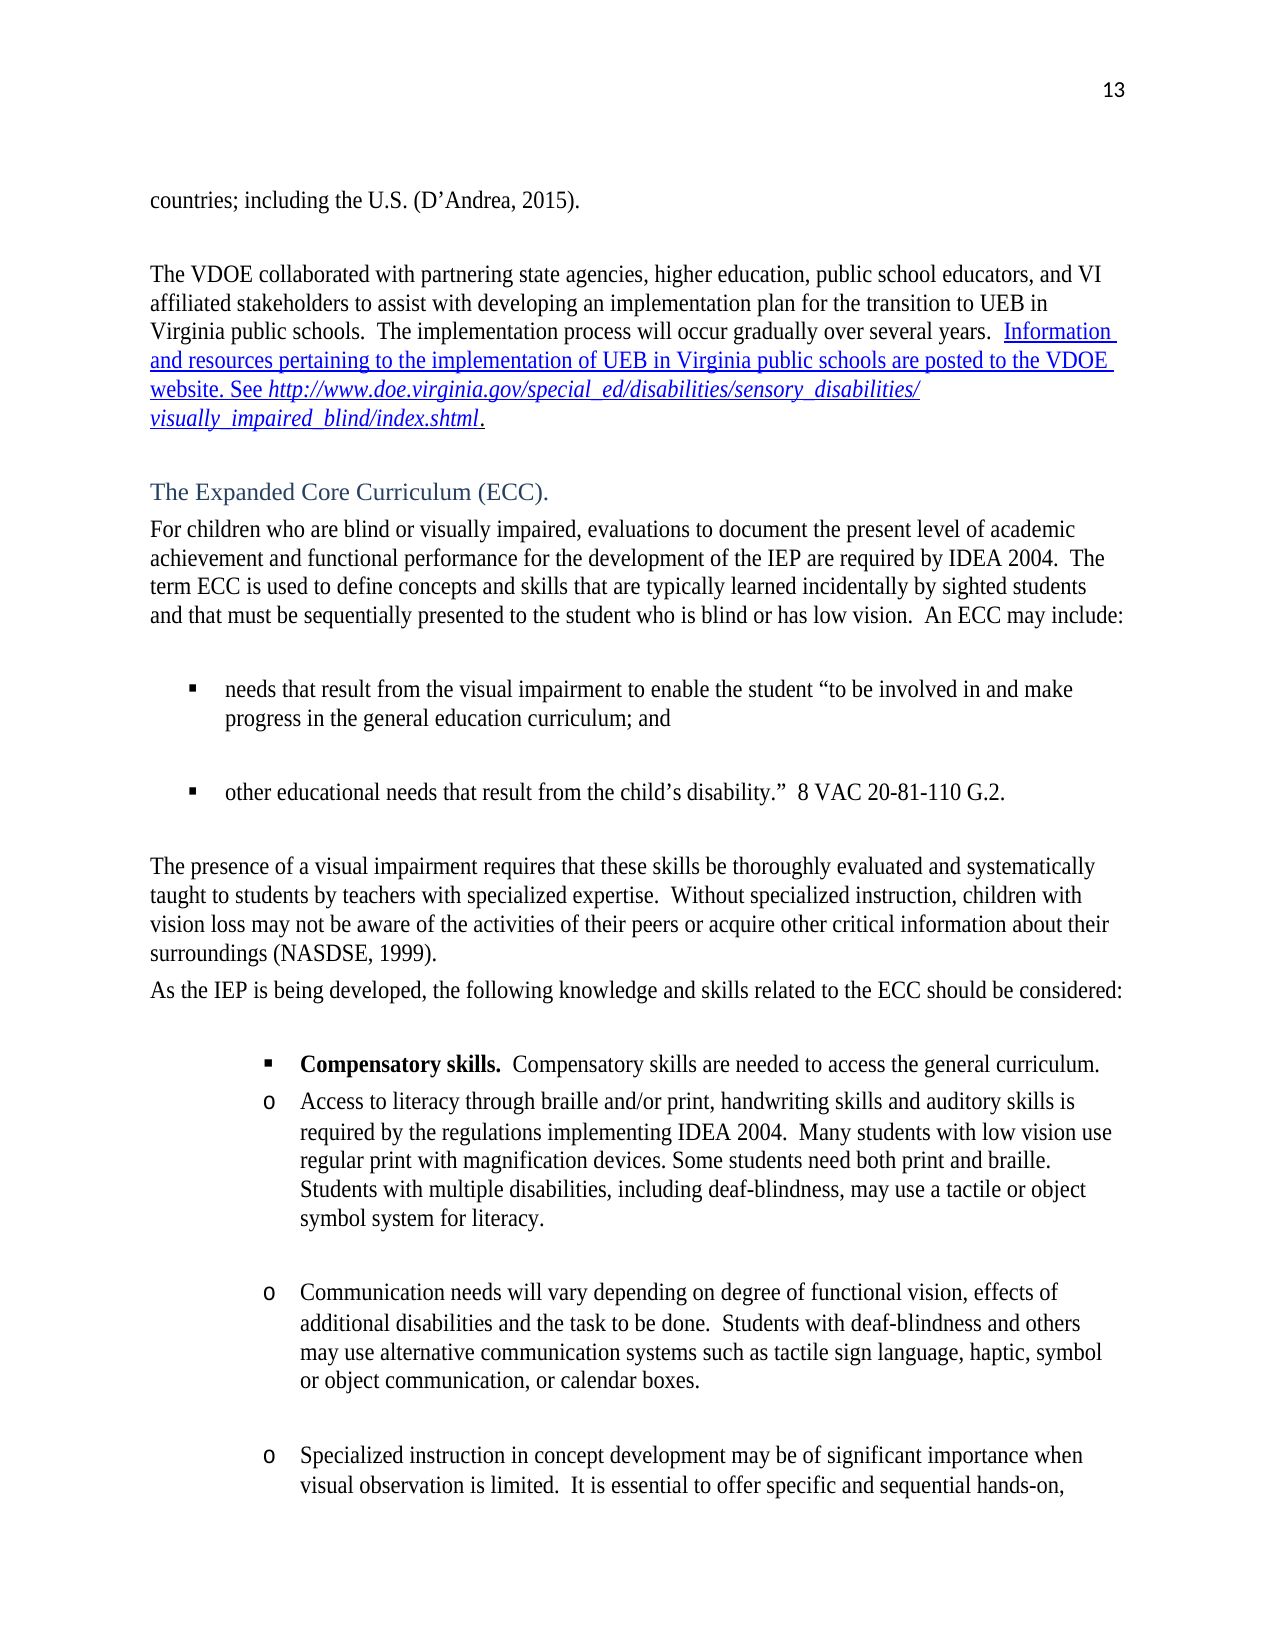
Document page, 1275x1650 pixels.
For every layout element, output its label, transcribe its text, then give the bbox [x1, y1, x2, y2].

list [262, 1440, 1125, 1499]
list needs that result from the visual impairment to enable the student “to be involved in and make progress in the general education curriculum; and [187, 674, 1125, 732]
text The VDOE collaborated with partnering state agencies, higher education, public school educators, and VI affiliated stakeholders to assist with developing an implementation plan for the transition to UEB in Virginia public schools. The implementation process will occur gradually over several years. Information and resources pertaining to the implementation of UEB in Virginia public schools are posted to the VDOE website. See http://www.doe.virginia.gov/special_ed/disabilities/sensory_disabilities/visually_impaired_blind/index.shtml. [150, 259, 1125, 431]
subtitle Compensatory skills. Compensatory skills are needed to access the general curriculum. [262, 1049, 1125, 1078]
text The presence of a visual impairment requires that these skills be thoroughly evaluated and systematically taught to students by teachers with specialized expertise. Without specialized instruction, children with vision loss may not be aware of the activities of their peers or acquire other critical information about their surroundings (NASDSE, 1999). [150, 851, 1125, 966]
text As the IEP is being developed, the following knowledge and skills related to the ECC should be considered: [150, 975, 1125, 1003]
list Communication needs will vary depending on degree of functional vision, effects of additional disabilities and the task to be done. Students with deaf-blindness and others may use alternative communication systems such as tactile sign language, haptic, symbol or object communication, or calendar boxes. [262, 1277, 1125, 1394]
text For children who are blind or visually impaired, evaluations to document the present level of academic achievement and functional performance for the development of the IEP are required by IDEA 2004. The term ECC is used to define concepts and skills that are typically learned incidentally by sighted students and that must be sequentially presented to the student who is blind or has low vision. An ECC may include: [150, 514, 1125, 629]
subtitle The Expanded Core Curriculum (ECC). [150, 477, 1125, 506]
list Access to literacy through braille and/or print, handwriting skills and auditory skills is required by the regulations implementing IDEA 2004. Many students with low vision use regular print with magnification devices. Some students need both print and braille. Students with multiple disabilities, including deaf-blindness, may use a tactile or object symbol system for literacy. [262, 1086, 1125, 1232]
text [150, 185, 1125, 213]
list other educational needs that result from the child’s disability.” 8 VAC 20-81-110 G.2. [187, 777, 1125, 806]
